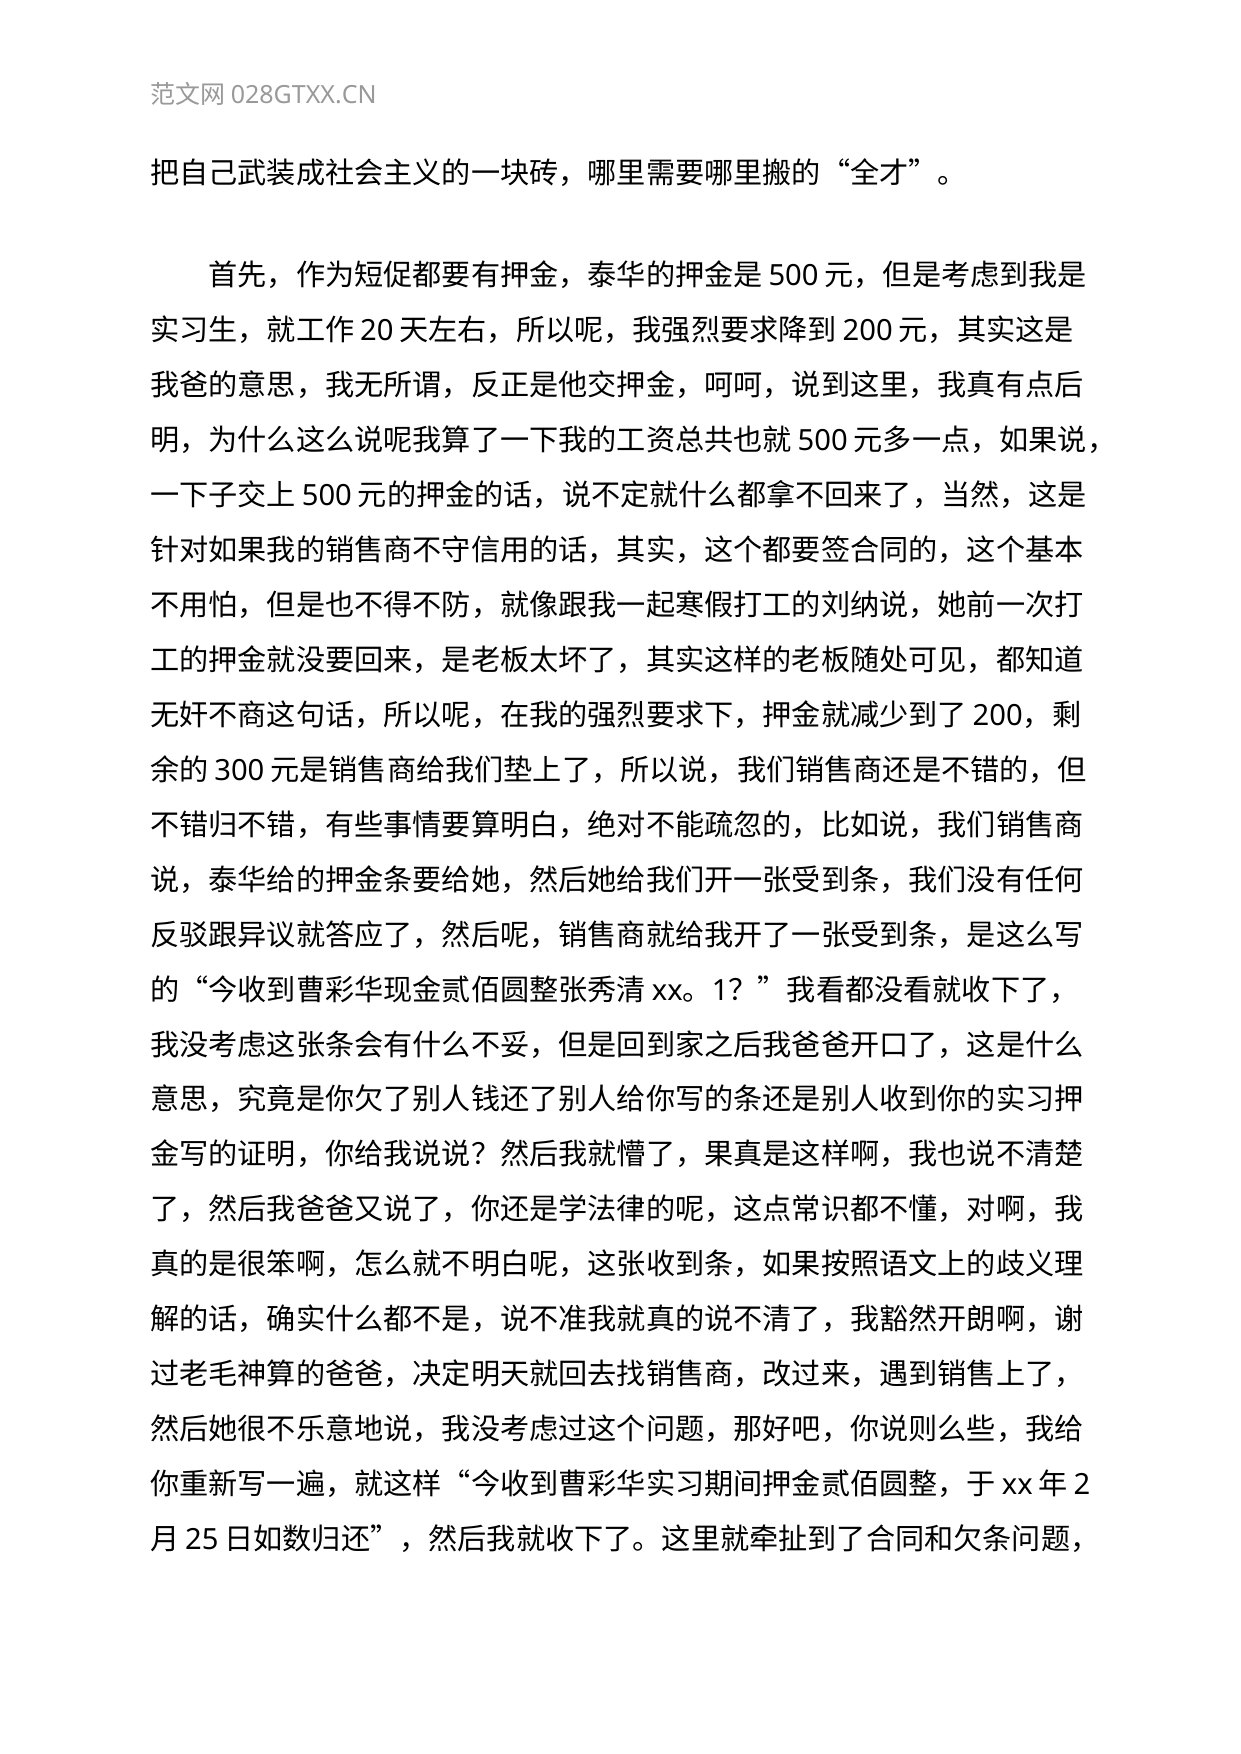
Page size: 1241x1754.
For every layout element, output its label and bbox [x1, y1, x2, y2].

text [150, 252, 1090, 1558]
text [150, 150, 1090, 192]
